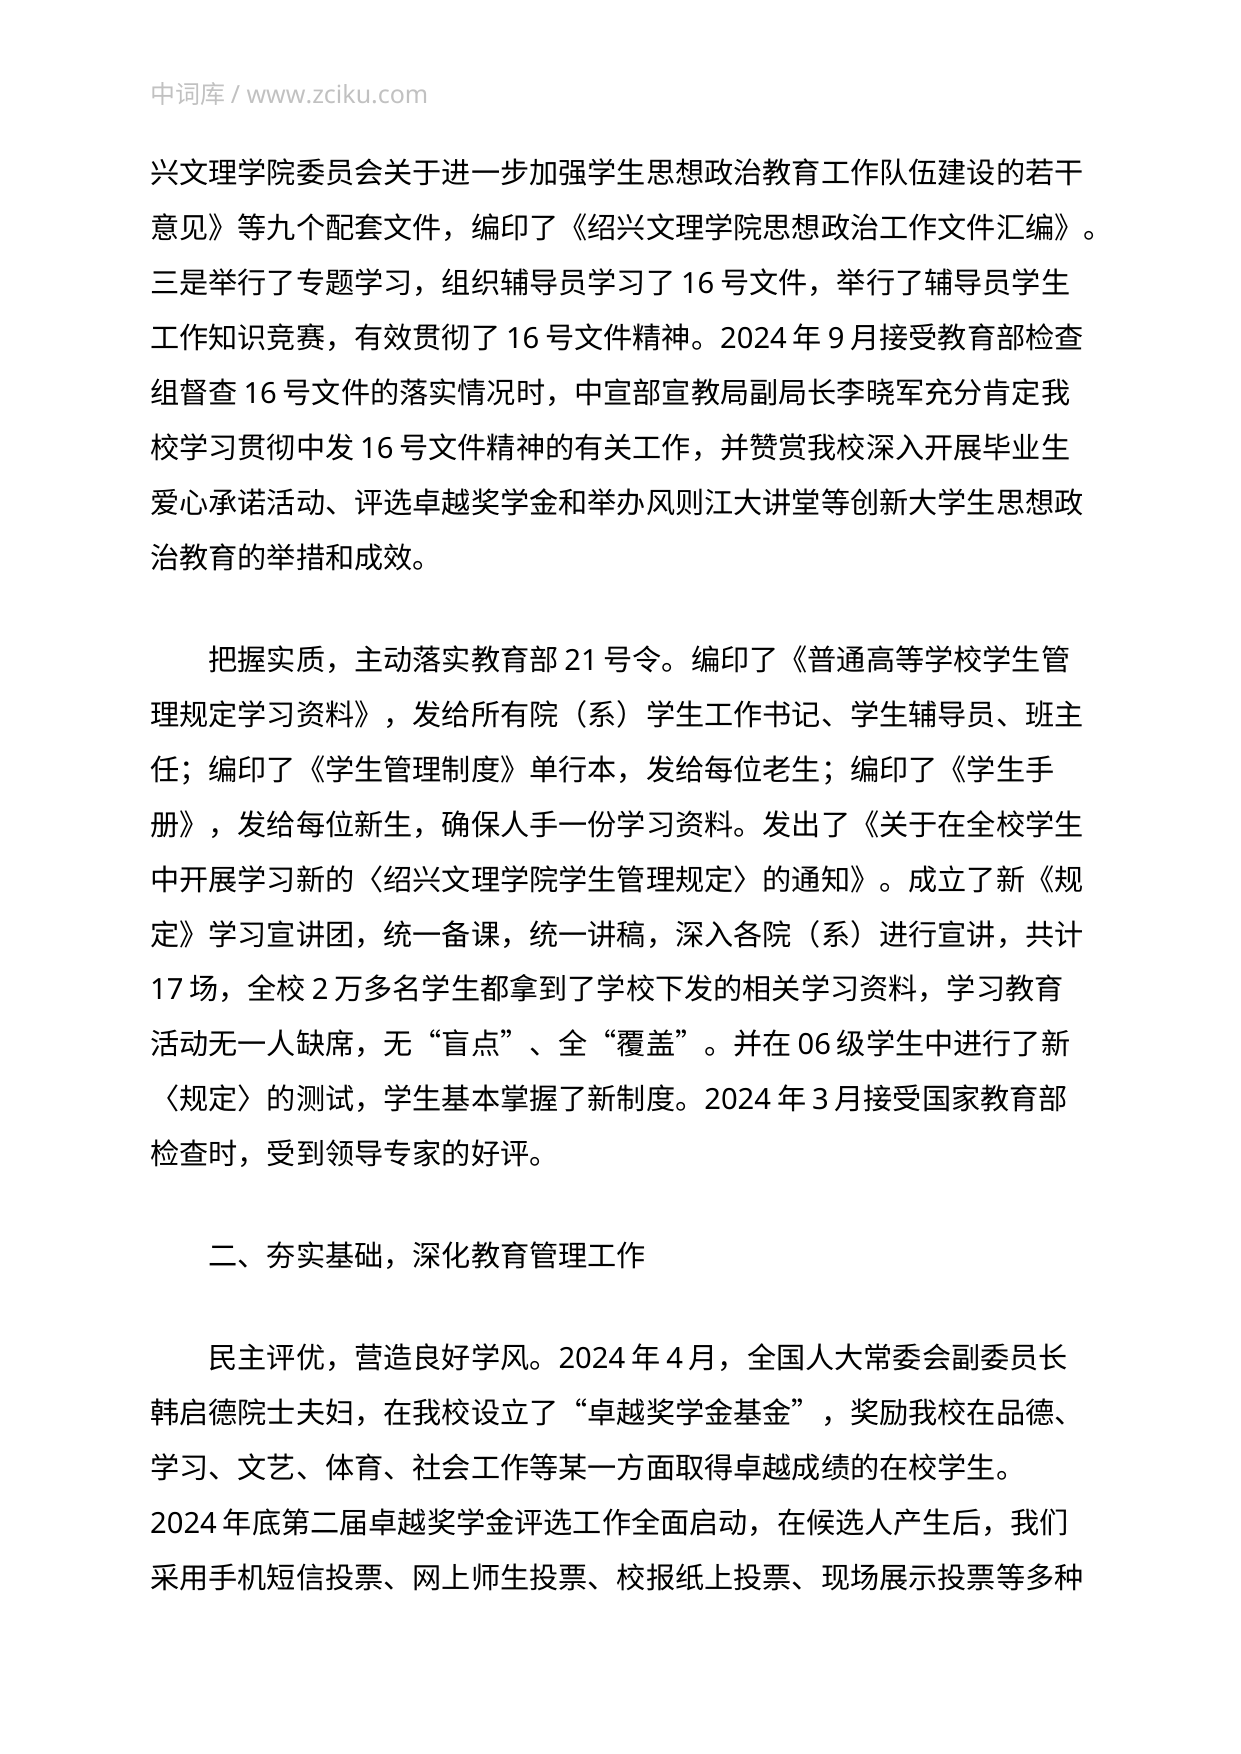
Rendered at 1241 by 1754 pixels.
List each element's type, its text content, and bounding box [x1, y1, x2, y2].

text 二、夯实基础，深化教育管理工作 [150, 1233, 1090, 1275]
text 把握实质，主动落实教育部21号令。编印了《普通高等学校学生管理规定学习资料》，发给所有院（系）学生工作书记、学生辅导员、班主任；编印了《学生管理制度》单行本，发给每位老生；编印了《学生手册》，发给每位新生，确保人手一份学习资料。发出了《关于在全校学生中开展学习新的〈绍兴文理学院学生管理规定〉的通知》。成立了新《规定》学习宣讲团，统一备课，统一讲稿，深入各院（系）进行宣讲，共计17场，全校2万多名学生都拿到了学校下发的相关学习资料，学习教育活动无一人缺席，无“盲点”、全“覆盖”。并在06级学生中进行了新〈规定〉的测试，学生基本掌握了新制度。2024年3月接受国家教育部检查时，受到领导专家的好评。 [150, 636, 1090, 1173]
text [150, 150, 1090, 577]
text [150, 1334, 1090, 1597]
